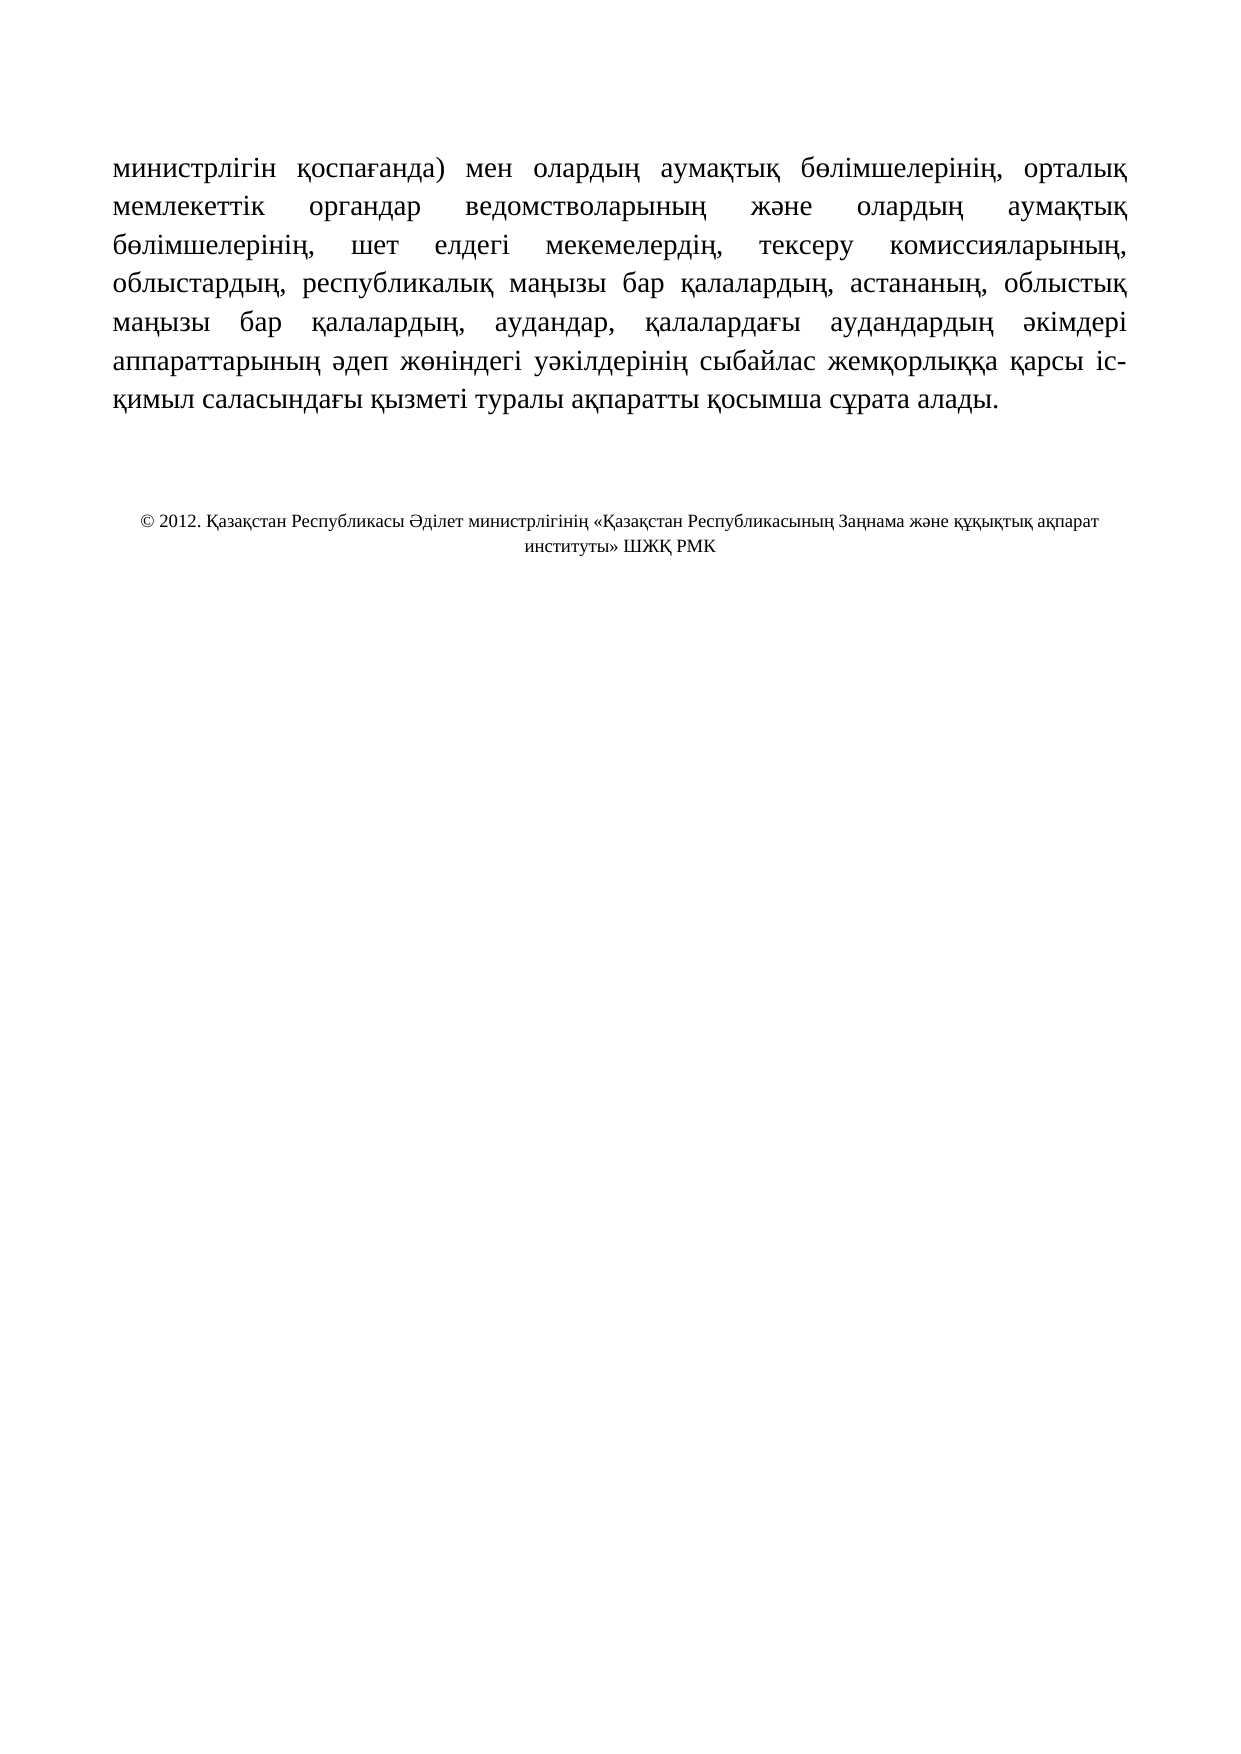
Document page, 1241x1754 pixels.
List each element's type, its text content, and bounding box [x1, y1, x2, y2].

text © 2012. Қазақстан Республикасы Әділет министрлігінің «Қазақстан Республикасының Заңнама және құқықтық ақпарат институты» ШЖҚ РМК [112, 510, 1128, 557]
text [112, 150, 1128, 415]
